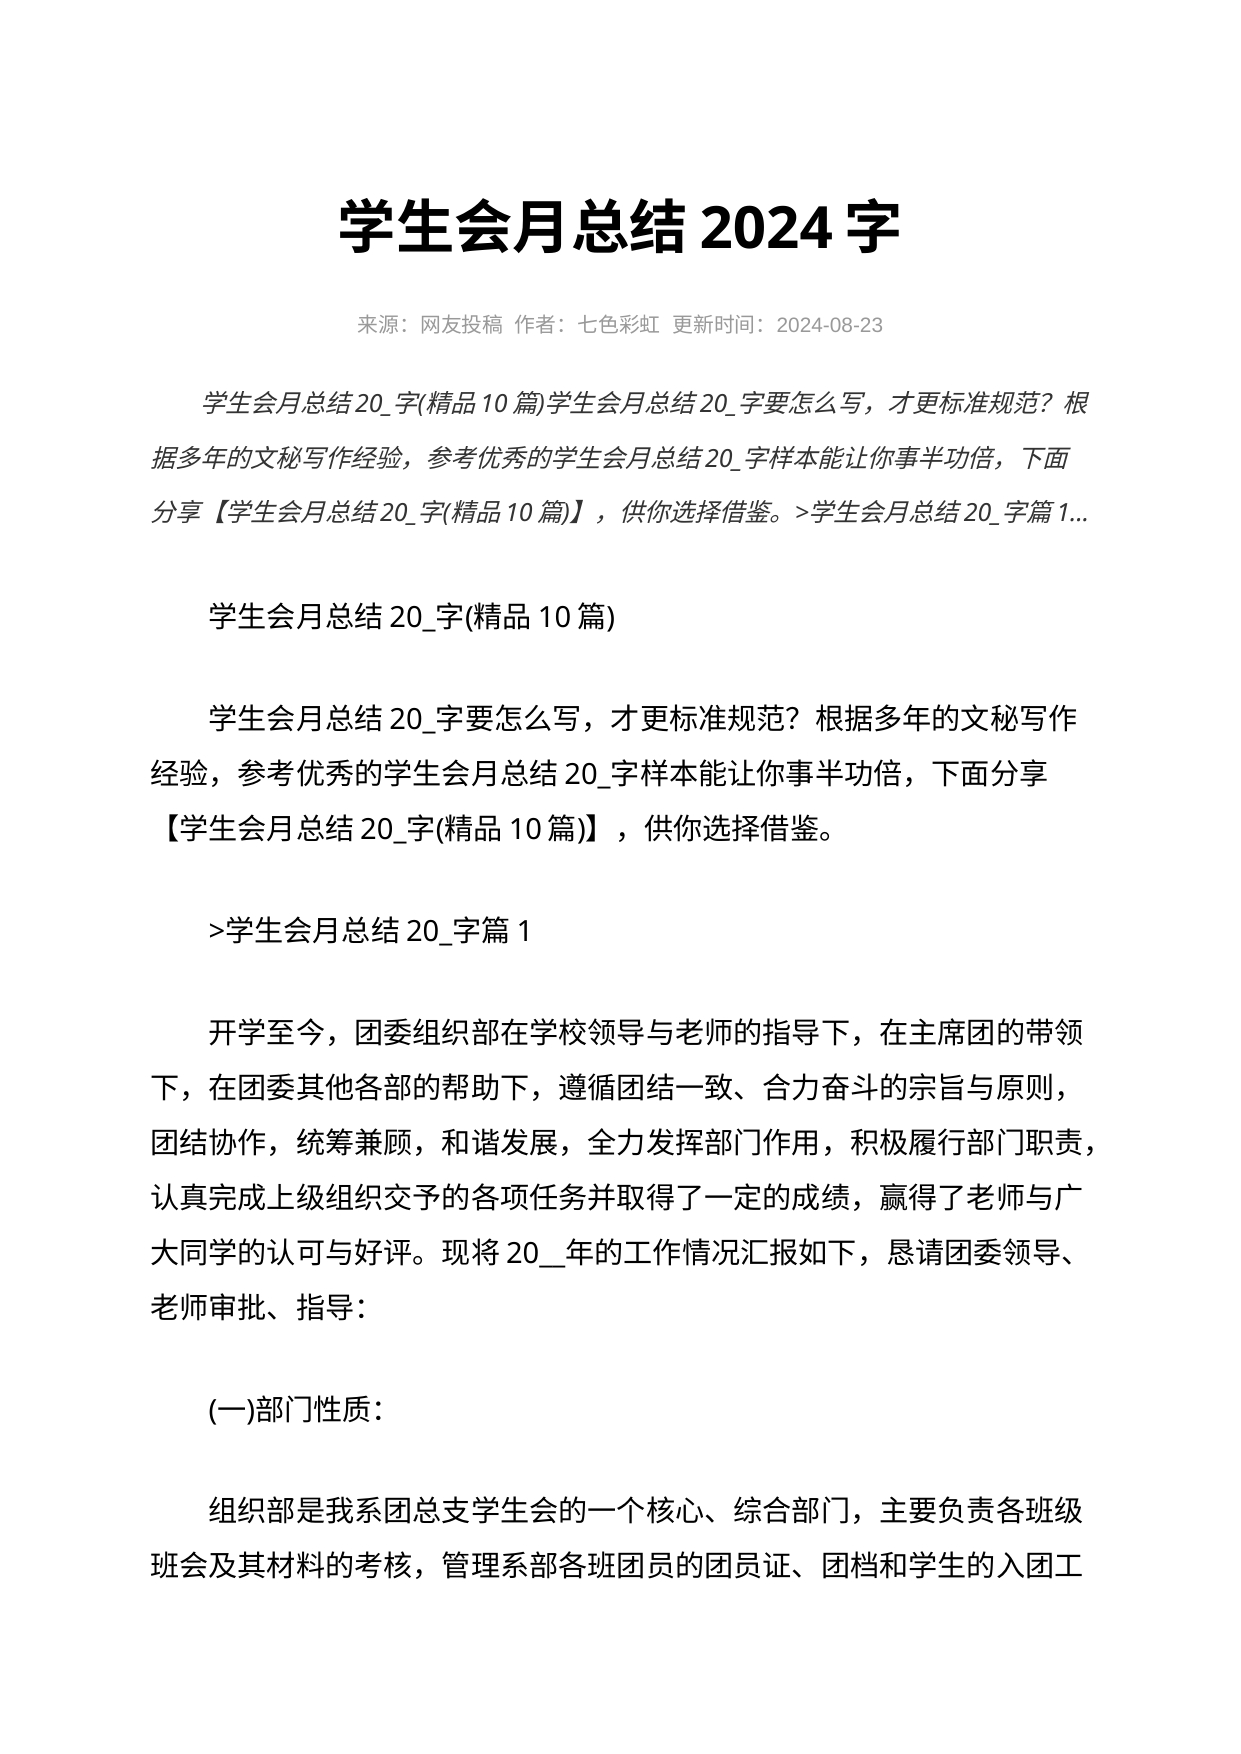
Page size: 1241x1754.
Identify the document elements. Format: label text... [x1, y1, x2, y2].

text >学生会月总结20_字篇1 [150, 908, 1090, 950]
text 开学至今，团委组织部在学校领导与老师的指导下，在主席团的带领下，在团委其他各部的帮助下，遵循团结一致、合力奋斗的宗旨与原则，团结协作，统筹兼顾，和谐发展，全力发挥部门作用，积极履行部门职责，认真完成上级组织交予的各项任务并取得了一定的成绩，赢得了老师与广大同学的认可与好评。现将20__年的工作情况汇报如下，恳请团委领导、老师审批、指导： [150, 1010, 1090, 1327]
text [150, 1488, 1090, 1585]
text 来源：网友投稿 作者：七色彩虹 更新时间：2024-08-23 [150, 313, 1090, 337]
text (一)部门性质： [150, 1386, 1090, 1428]
text 学生会月总结20_字要怎么写，才更标准规范？根据多年的文秘写作经验，参考优秀的学生会月总结20_字样本能让你事半功倍，下面分享【学生会月总结20_字(精品10篇)】，供你选择借鉴。 [150, 696, 1090, 848]
subtitle 学生会月总结2024字 [150, 181, 1090, 266]
text 学生会月总结20_字(精品10篇) [150, 594, 1090, 636]
text 学生会月总结20_字(精品10篇)学生会月总结20_字要怎么写，才更标准规范？根据多年的文秘写作经验，参考优秀的学生会月总结20_字样本能让你事半功倍，下面分享【学生会月总结20_字(精品10篇)】，供你选择借鉴。>学生会月总结20_字篇1... [150, 384, 1090, 529]
